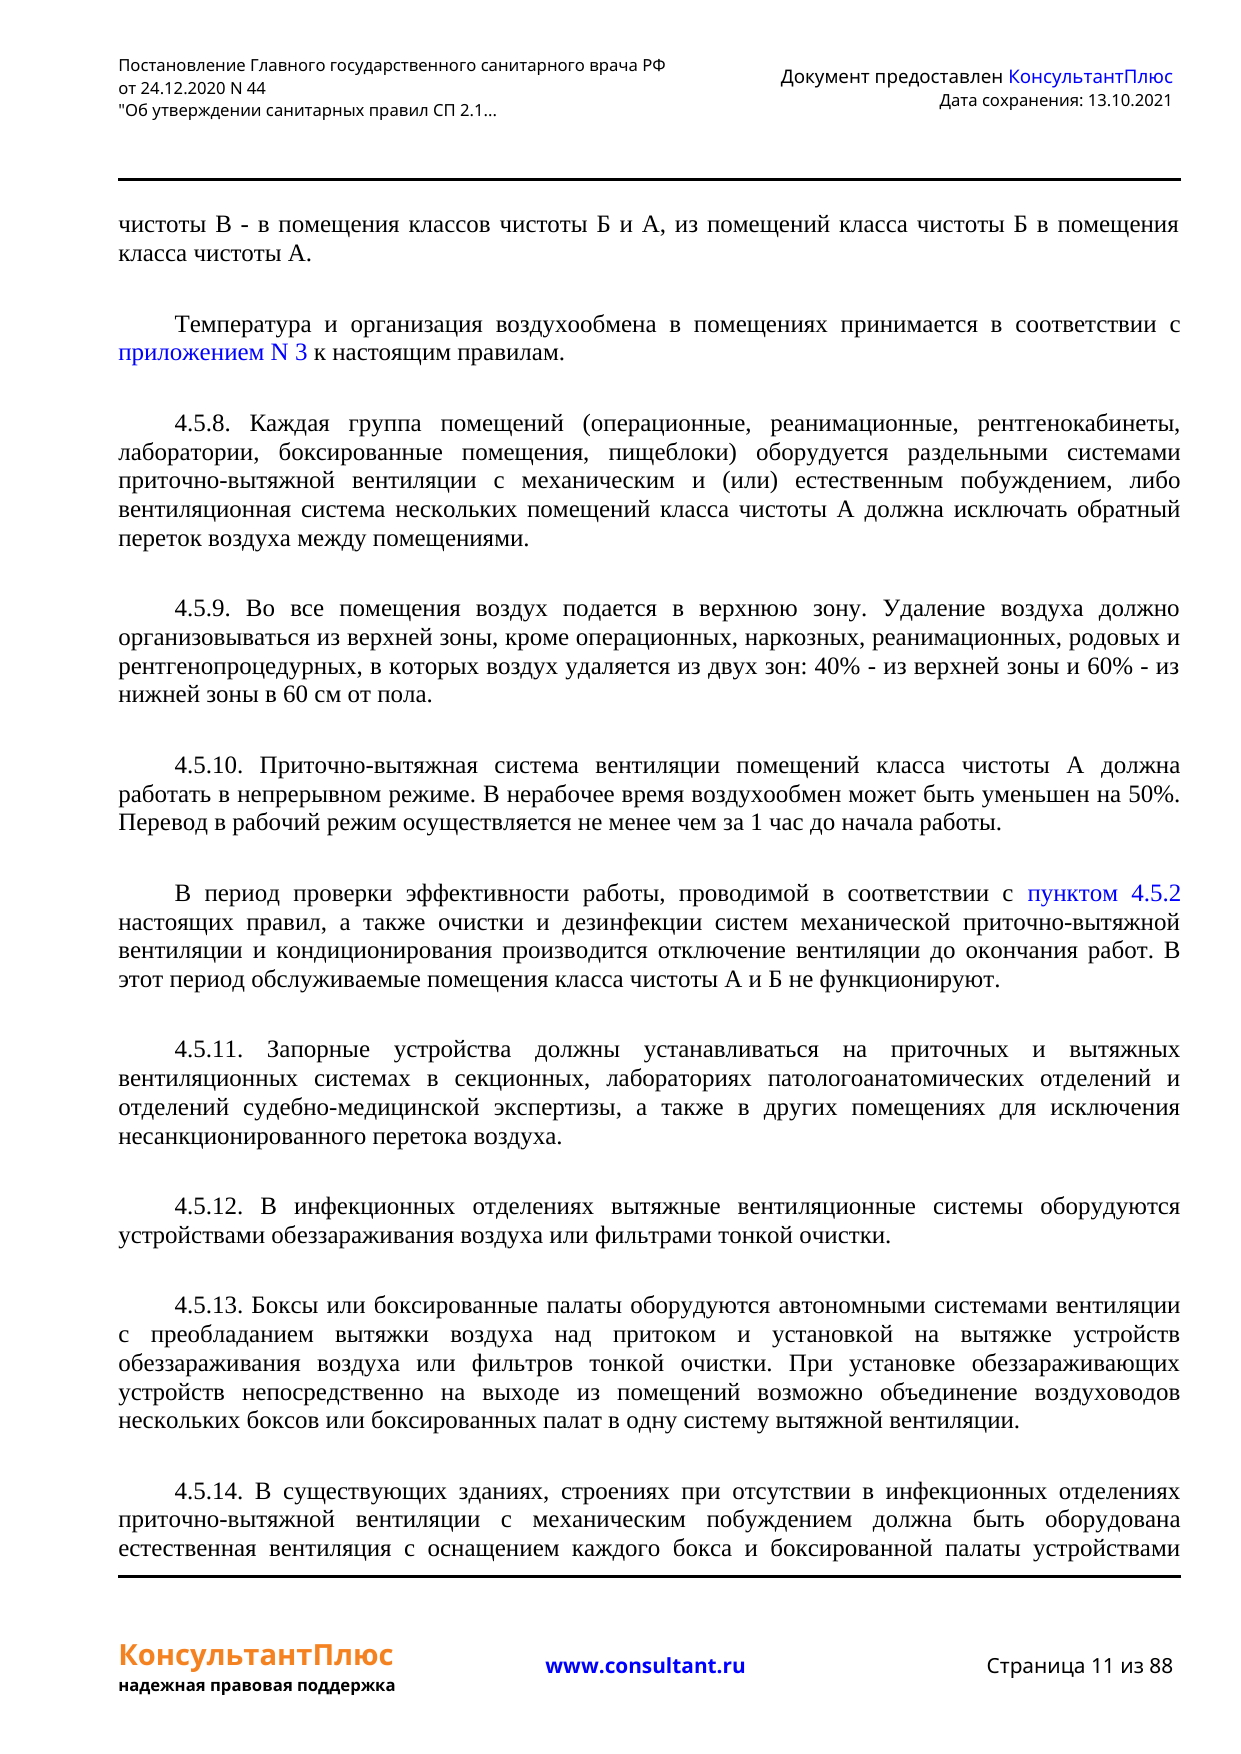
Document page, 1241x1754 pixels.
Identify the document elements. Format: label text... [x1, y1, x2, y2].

text 4.5.12. В инфекционных отделениях вытяжные вентиляционные системы оборудуются устройствами обеззараживания воздуха или фильтрами тонкой очистки. [118, 1191, 1181, 1249]
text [118, 1476, 1181, 1562]
text 4.5.8. Каждая группа помещений (операционные, реанимационные, рентгенокабинеты, лаборатории, боксированные помещения, пищеблоки) оборудуется раздельными системами приточно-вытяжной вентиляции с механическим и (или) естественным побуждением, либо вентиляционная система нескольких помещений класса чистоты А должна исключать обратный переток воздуха между помещениями. [118, 408, 1181, 552]
text 4.5.11. Запорные устройства должны устанавливаться на приточных и вытяжных вентиляционных системах в секционных, лабораториях патологоанатомических отделений и отделений судебно-медицинской экспертизы, а также в других помещениях для исключения несанкционированного перетока воздуха. [118, 1034, 1181, 1149]
text В период проверки эффективности работы, проводимой в соответствии с пунктом 4.5.2 настоящих правил, а также очистки и дезинфекции систем механической приточно-вытяжной вентиляции и кондиционирования производится отключение вентиляции до окончания работ. В этот период обслуживаемые помещения класса чистоты А и Б не функционируют. [118, 878, 1181, 993]
text 4.5.13. Боксы или боксированные палаты оборудуются автономными системами вентиляции с преобладанием вытяжки воздуха над притоком и установкой на вытяжке устройств обеззараживания воздуха или фильтров тонкой очистки. При установке обеззараживающих устройств непосредственно на выходе из помещений возможно объединение воздуховодов нескольких боксов или боксированных палат в одну систему вытяжной вентиляции. [118, 1290, 1181, 1434]
text 4.5.10. Приточно-вытяжная система вентиляции помещений класса чистоты А должна работать в непрерывном режиме. В нерабочее время воздухообмен может быть уменьшен на 50%. Перевод в рабочий режим осуществляется не менее чем за 1 час до начала работы. [118, 750, 1181, 836]
text 4.5.9. Во все помещения воздух подается в верхнюю зону. Удаление воздуха должно организовываться из верхней зоны, кроме операционных, наркозных, реанимационных, родовых и рентгенопроцедурных, в которых воздух удаляется из двух зон: 40% - из верхней зоны и 60% - из нижней зоны в 60 см от пола. [118, 593, 1181, 708]
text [118, 209, 1181, 267]
text Температура и организация воздухообмена в помещениях принимается в соответствии с приложением N 3 к настоящим правилам. [118, 309, 1181, 366]
